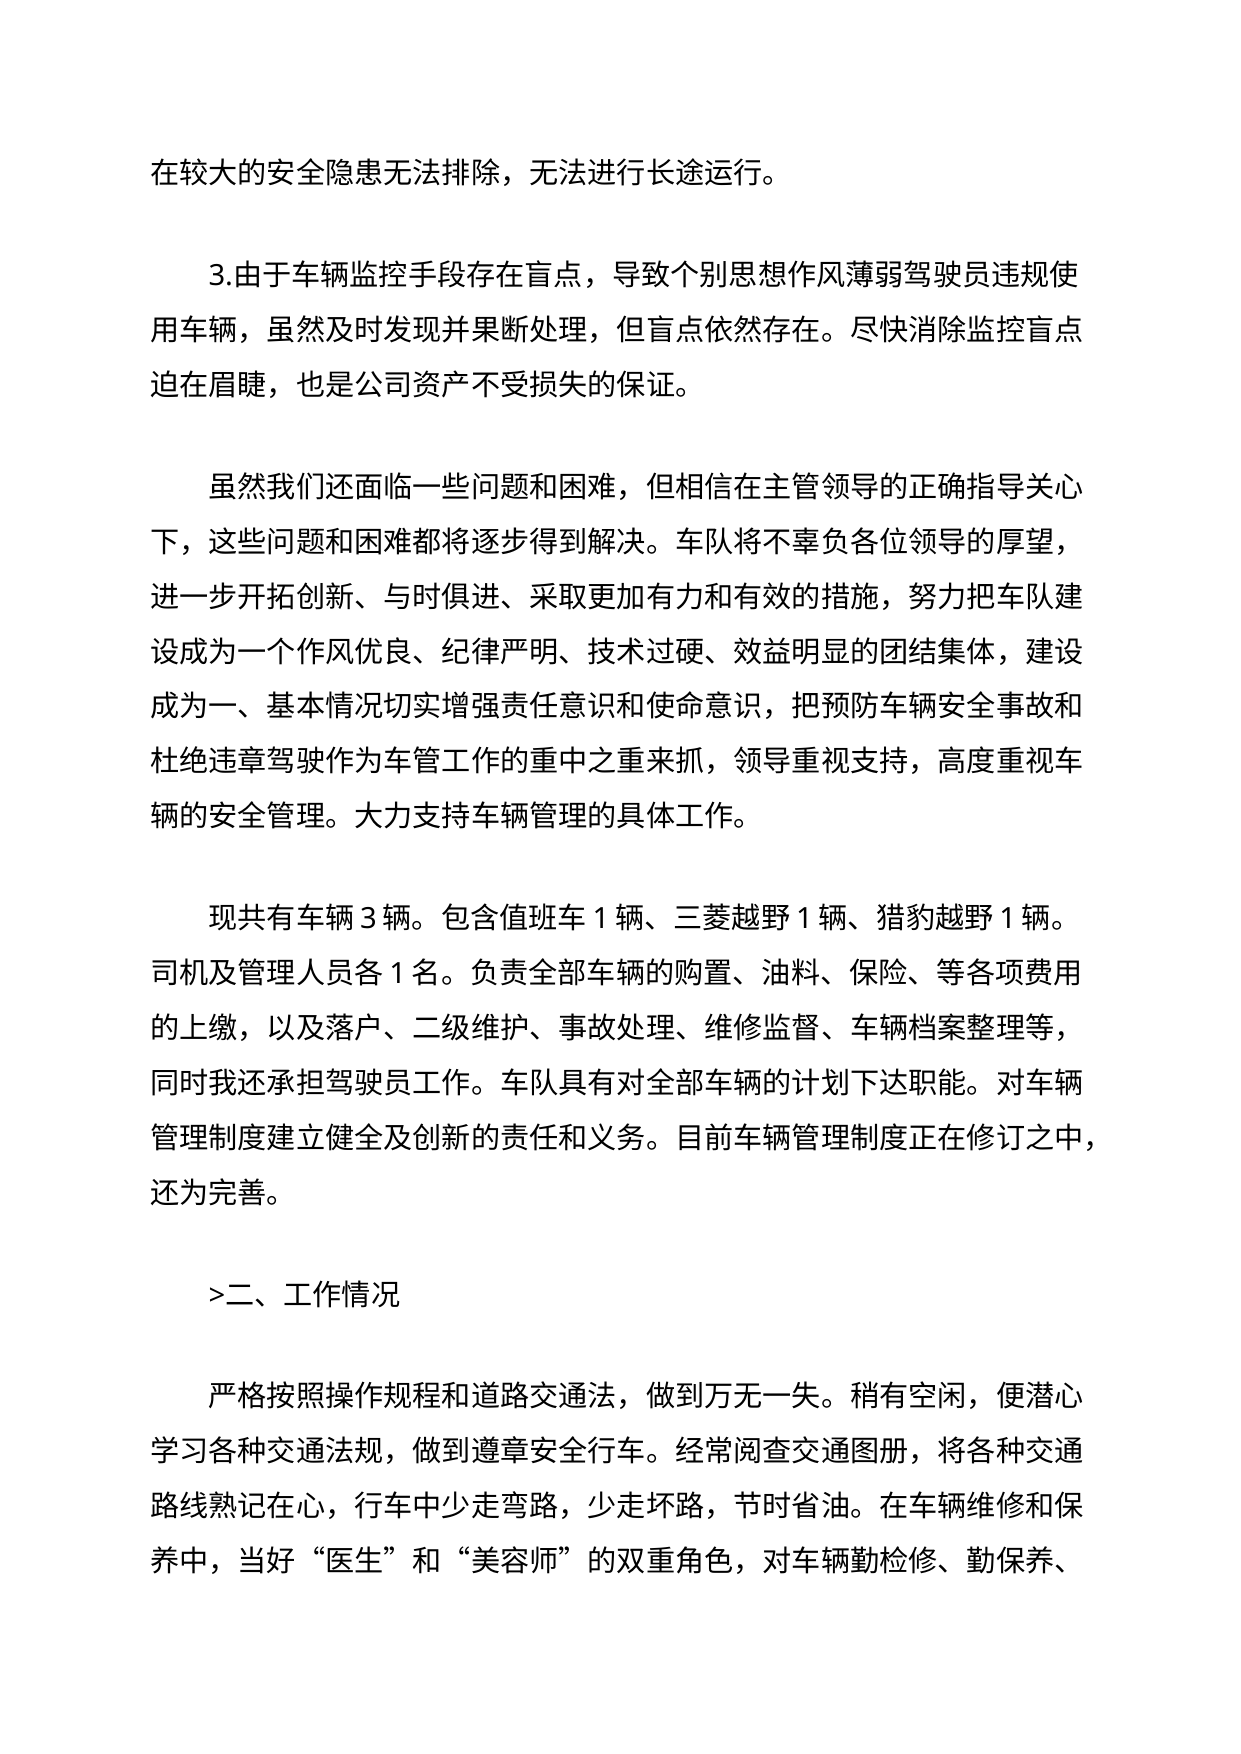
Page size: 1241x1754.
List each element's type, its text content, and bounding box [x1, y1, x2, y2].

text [150, 1373, 1090, 1580]
text 虽然我们还面临一些问题和困难，但相信在主管领导的正确指导关心下，这些问题和困难都将逐步得到解决。车队将不辜负各位领导的厚望，进一步开拓创新、与时俱进、采取更加有力和有效的措施，努力把车队建设成为一个作风优良、纪律严明、技术过硬、效益明显的团结集体，建设成为一、基本情况切实增强责任意识和使命意识，把预防车辆安全事故和杜绝违章驾驶作为车管工作的重中之重来抓，领导重视支持，高度重视车辆的安全管理。大力支持车辆管理的具体工作。 [150, 463, 1090, 835]
text 现共有车辆3辆。包含值班车1辆、三菱越野1辆、猎豹越野1辆。司机及管理人员各1名。负责全部车辆的购置、油料、保险、等各项费用的上缴，以及落户、二级维护、事故处理、维修监督、车辆档案整理等，同时我还承担驾驶员工作。车队具有对全部车辆的计划下达职能。对车辆管理制度建立健全及创新的责任和义务。目前车辆管理制度正在修订之中，还为完善。 [150, 894, 1090, 1212]
text >二、工作情况 [150, 1271, 1090, 1313]
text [150, 150, 1090, 192]
text 3.由于车辆监控手段存在盲点，导致个别思想作风薄弱驾驶员违规使用车辆，虽然及时发现并果断处理，但盲点依然存在。尽快消除监控盲点迫在眉睫，也是公司资产不受损失的保证。 [150, 252, 1090, 404]
